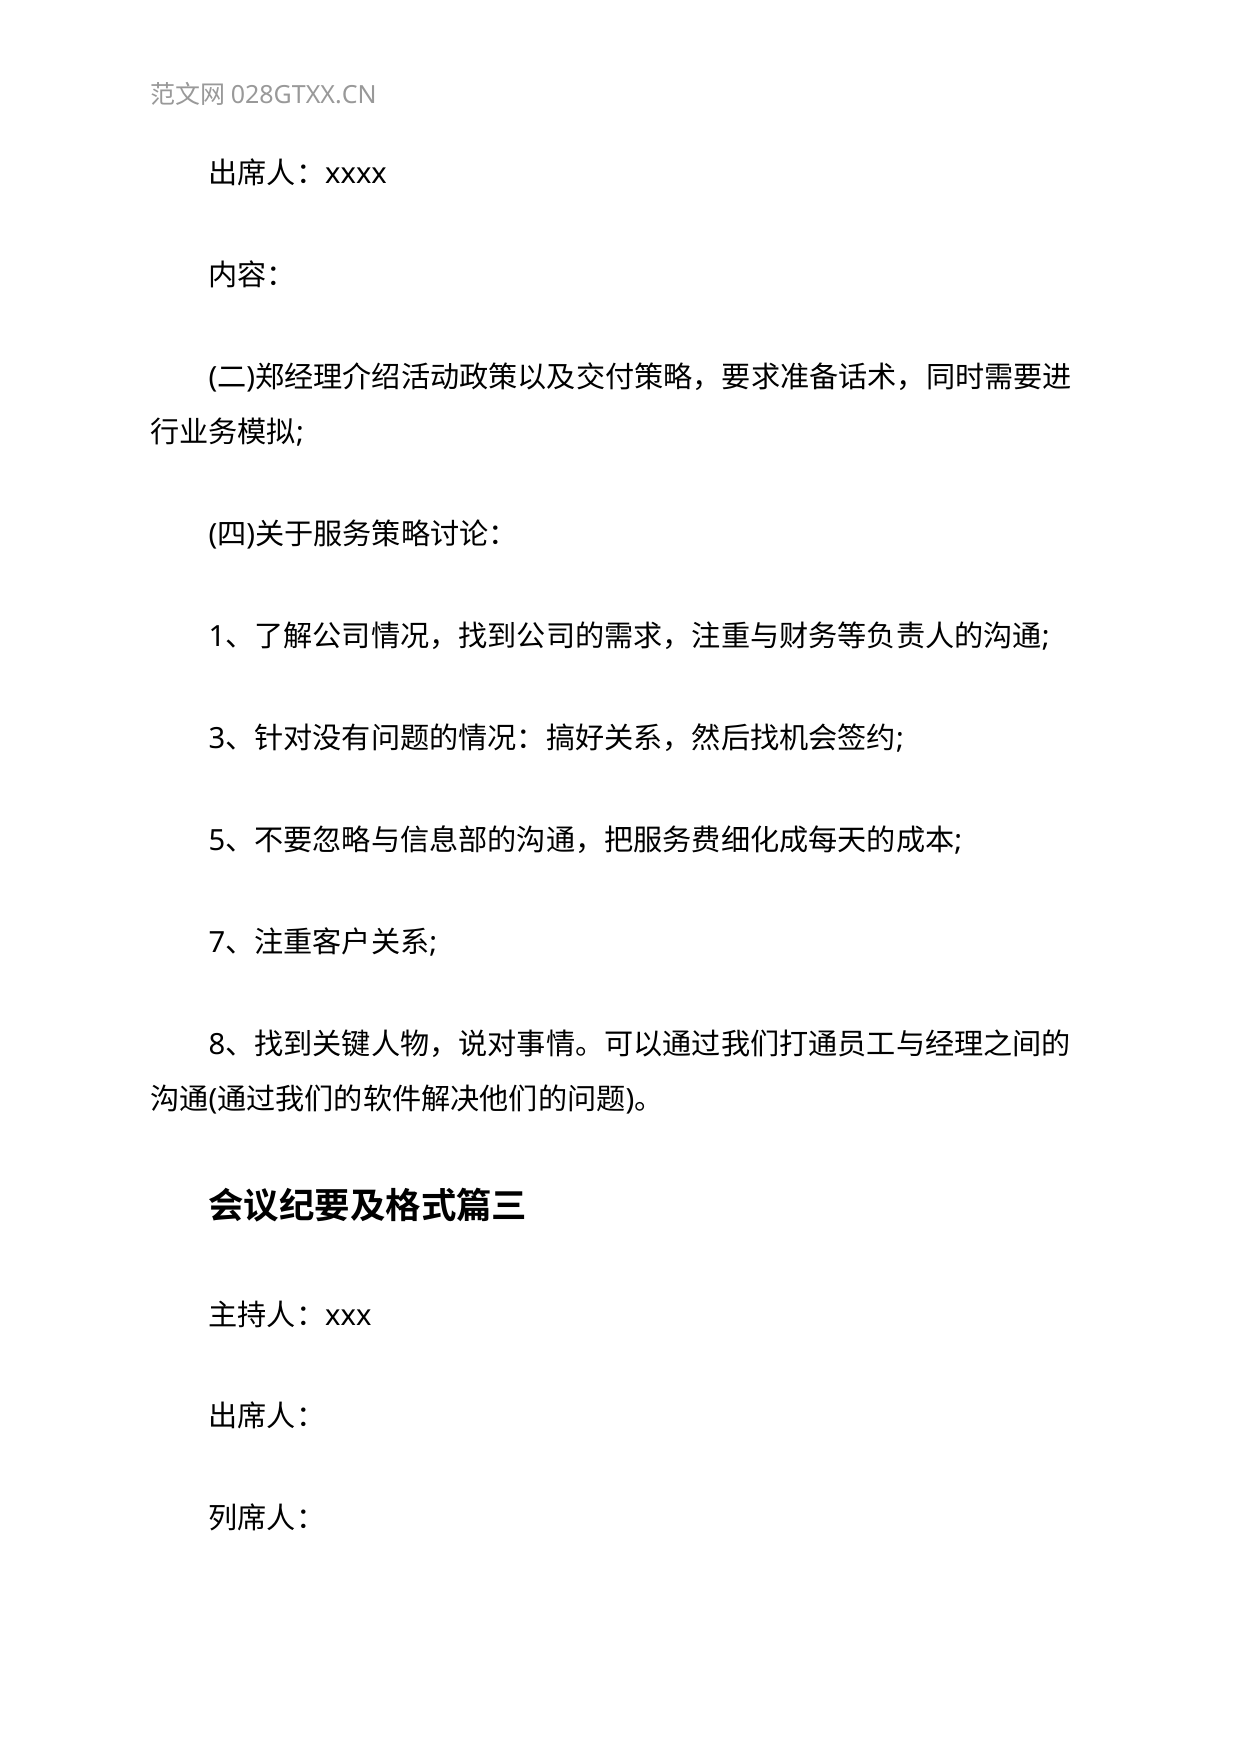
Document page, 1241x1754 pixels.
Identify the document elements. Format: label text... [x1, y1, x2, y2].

text 出席人：xxxx [150, 150, 1090, 192]
text 主持人：xxx [150, 1291, 1090, 1333]
text 3、针对没有问题的情况：搞好关系，然后找机会签约; [150, 715, 1090, 757]
text 8、找到关键人物，说对事情。可以通过我们打通员工与经理之间的沟通(通过我们的软件解决他们的问题)。 [150, 1021, 1090, 1118]
text 会议纪要及格式篇三 [150, 1178, 1090, 1229]
text 1、了解公司情况，找到公司的需求，注重与财务等负责人的沟通; [150, 613, 1090, 655]
text 出席人： [150, 1393, 1090, 1435]
text (二)郑经理介绍活动政策以及交付策略，要求准备话术，同时需要进行业务模拟; [150, 354, 1090, 451]
text 列席人： [150, 1495, 1090, 1537]
text (四)关于服务策略讨论： [150, 511, 1090, 553]
text 内容： [150, 252, 1090, 294]
text 5、不要忽略与信息部的沟通，把服务费细化成每天的成本; [150, 817, 1090, 859]
text 7、注重客户关系; [150, 919, 1090, 961]
